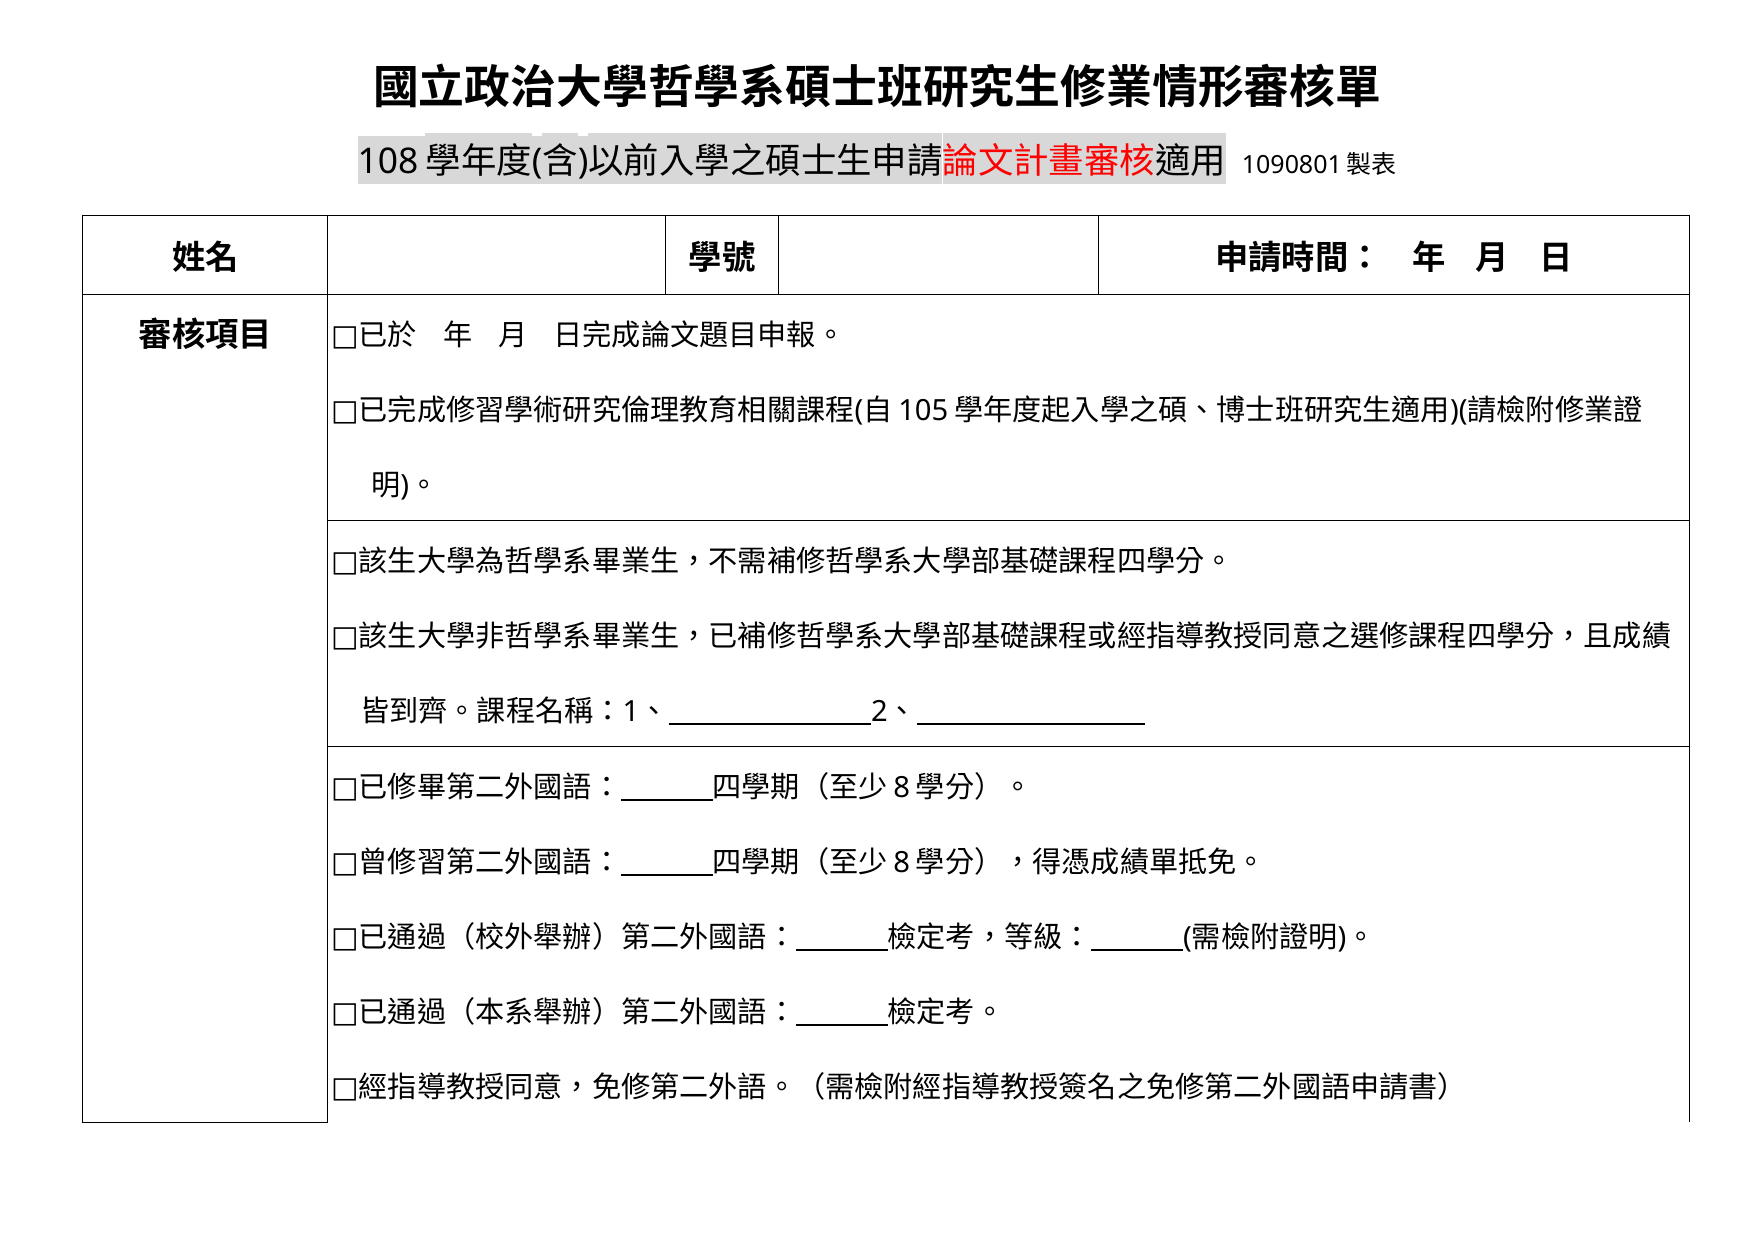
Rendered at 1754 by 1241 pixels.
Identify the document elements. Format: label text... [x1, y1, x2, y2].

table_header [328, 216, 665, 294]
table_header 姓名 [83, 216, 327, 294]
table_header 申請時間： 年 月 日 [1099, 216, 1689, 294]
text 國立政治大學哲學系碩士班研究生修業情形審核單 [150, 46, 1604, 121]
table_cell 審核項目 [83, 295, 327, 1122]
table_cell □已於 年 月 日完成論文題目申報。 □已完成修習學術研究倫理教育相關課程(自105學年度起入學之碩、博士班研究生適用)(請檢附修業證明)。 [328, 295, 1689, 520]
table_cell □該生大學為哲學系畢業生，不需補修哲學系大學部基礎課程四學分。 □該生大學非哲學系畢業生，已補修哲學系大學部基礎課程或經指導教授同意之選修課程四學分，且成績皆到齊。課程名稱：1、 2、 [328, 521, 1689, 746]
table_header 學號 [666, 216, 778, 294]
table_cell □已修畢第二外國語： 四學期（至少8學分）。 □曾修習第二外國語： 四學期（至少8學分），得憑成績單抵免。 □已通過（校外舉辦）第二外國語： 檢定考，等級： (需檢附證明)。 □已通過（本系舉辦）第二外國語： 檢定考。 □經指導教授同意，免修第二外語。（需檢附經指導教授簽名之免修第二外國語申請書） [328, 747, 1689, 1122]
text 108學年度(含)以前入學之碩士生申請論文計畫審核適用 1090801製表 [150, 121, 1604, 196]
table_header [779, 216, 1098, 294]
